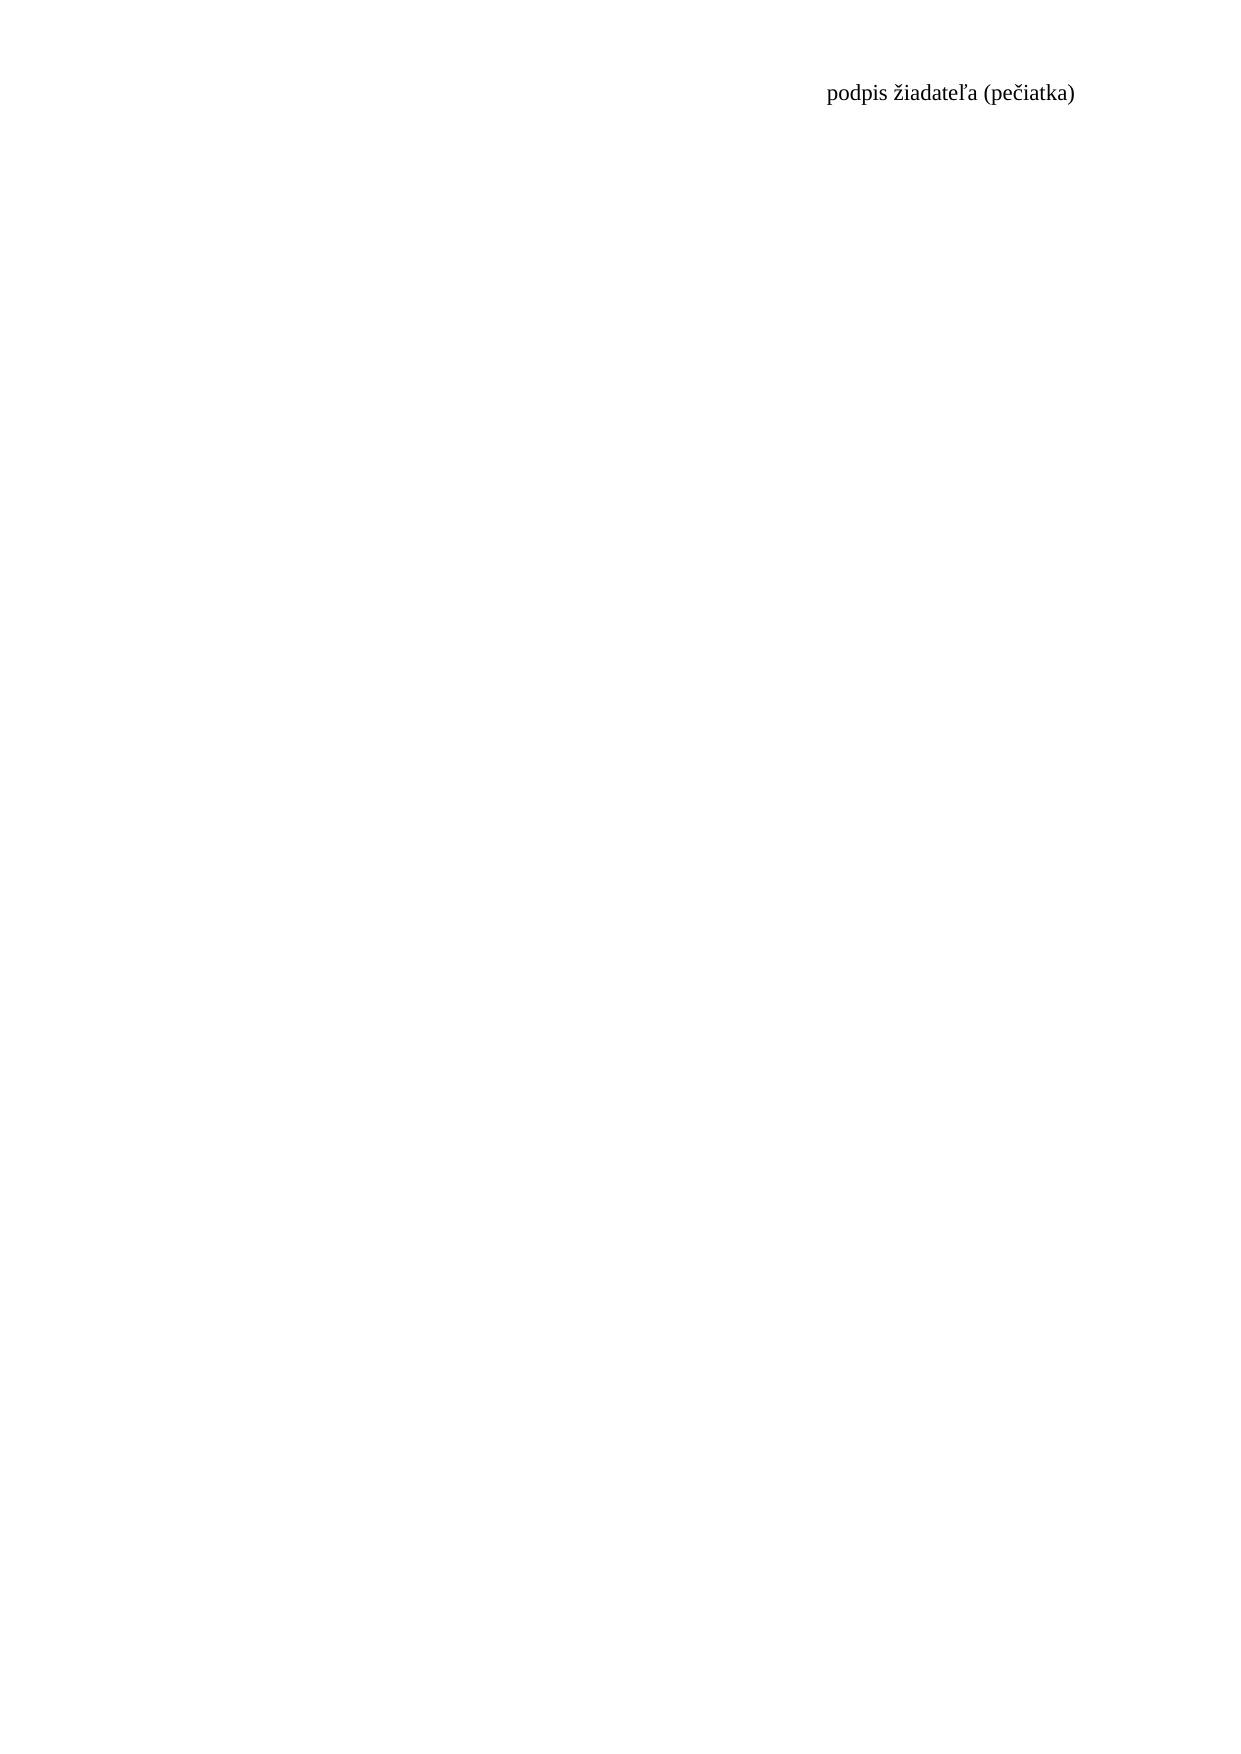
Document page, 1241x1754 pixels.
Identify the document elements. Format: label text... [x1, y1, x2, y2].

text podpis žiadateľa (pečiatka) [124, 75, 1146, 105]
